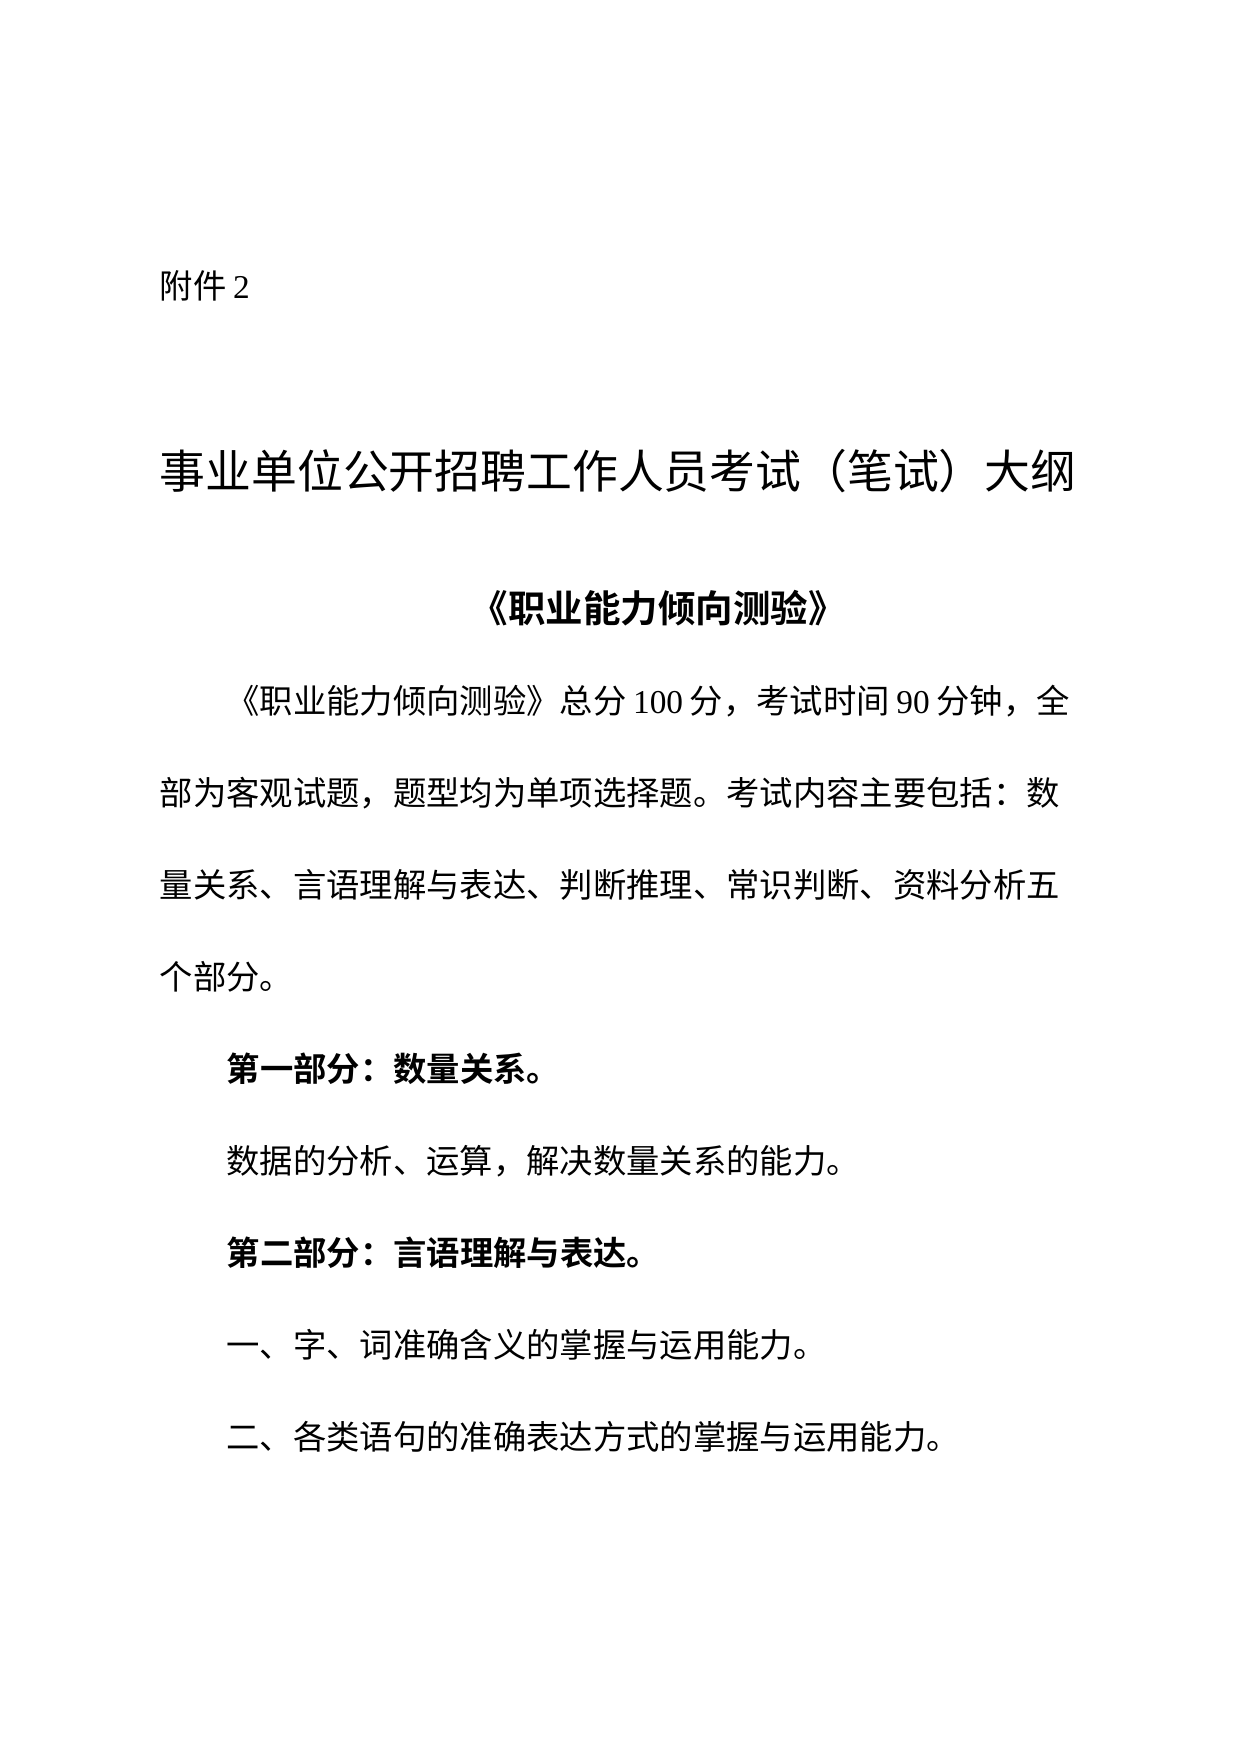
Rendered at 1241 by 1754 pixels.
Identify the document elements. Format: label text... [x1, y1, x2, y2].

text 第一部分：数量关系。 [159, 1021, 1081, 1113]
text 数据的分析、运算，解决数量关系的能力。 [159, 1113, 1081, 1205]
text 事业单位公开招聘工作人员考试（笔试）大纲 [159, 422, 1081, 514]
text 《职业能力倾向测验》 [159, 561, 1081, 653]
text 附件2 [159, 238, 1081, 330]
text 《职业能力倾向测验》总分100分，考试时间90分钟，全部为客观试题，题型均为单项选择题。考试内容主要包括：数量关系、言语理解与表达、判断推理、常识判断、资料分析五个部分。 [159, 653, 1081, 1021]
text 第二部分：言语理解与表达。 [159, 1205, 1081, 1297]
text 一、字、词准确含义的掌握与运用能力。 [159, 1297, 1081, 1389]
text 二、各类语句的准确表达方式的掌握与运用能力。 [159, 1389, 1081, 1481]
